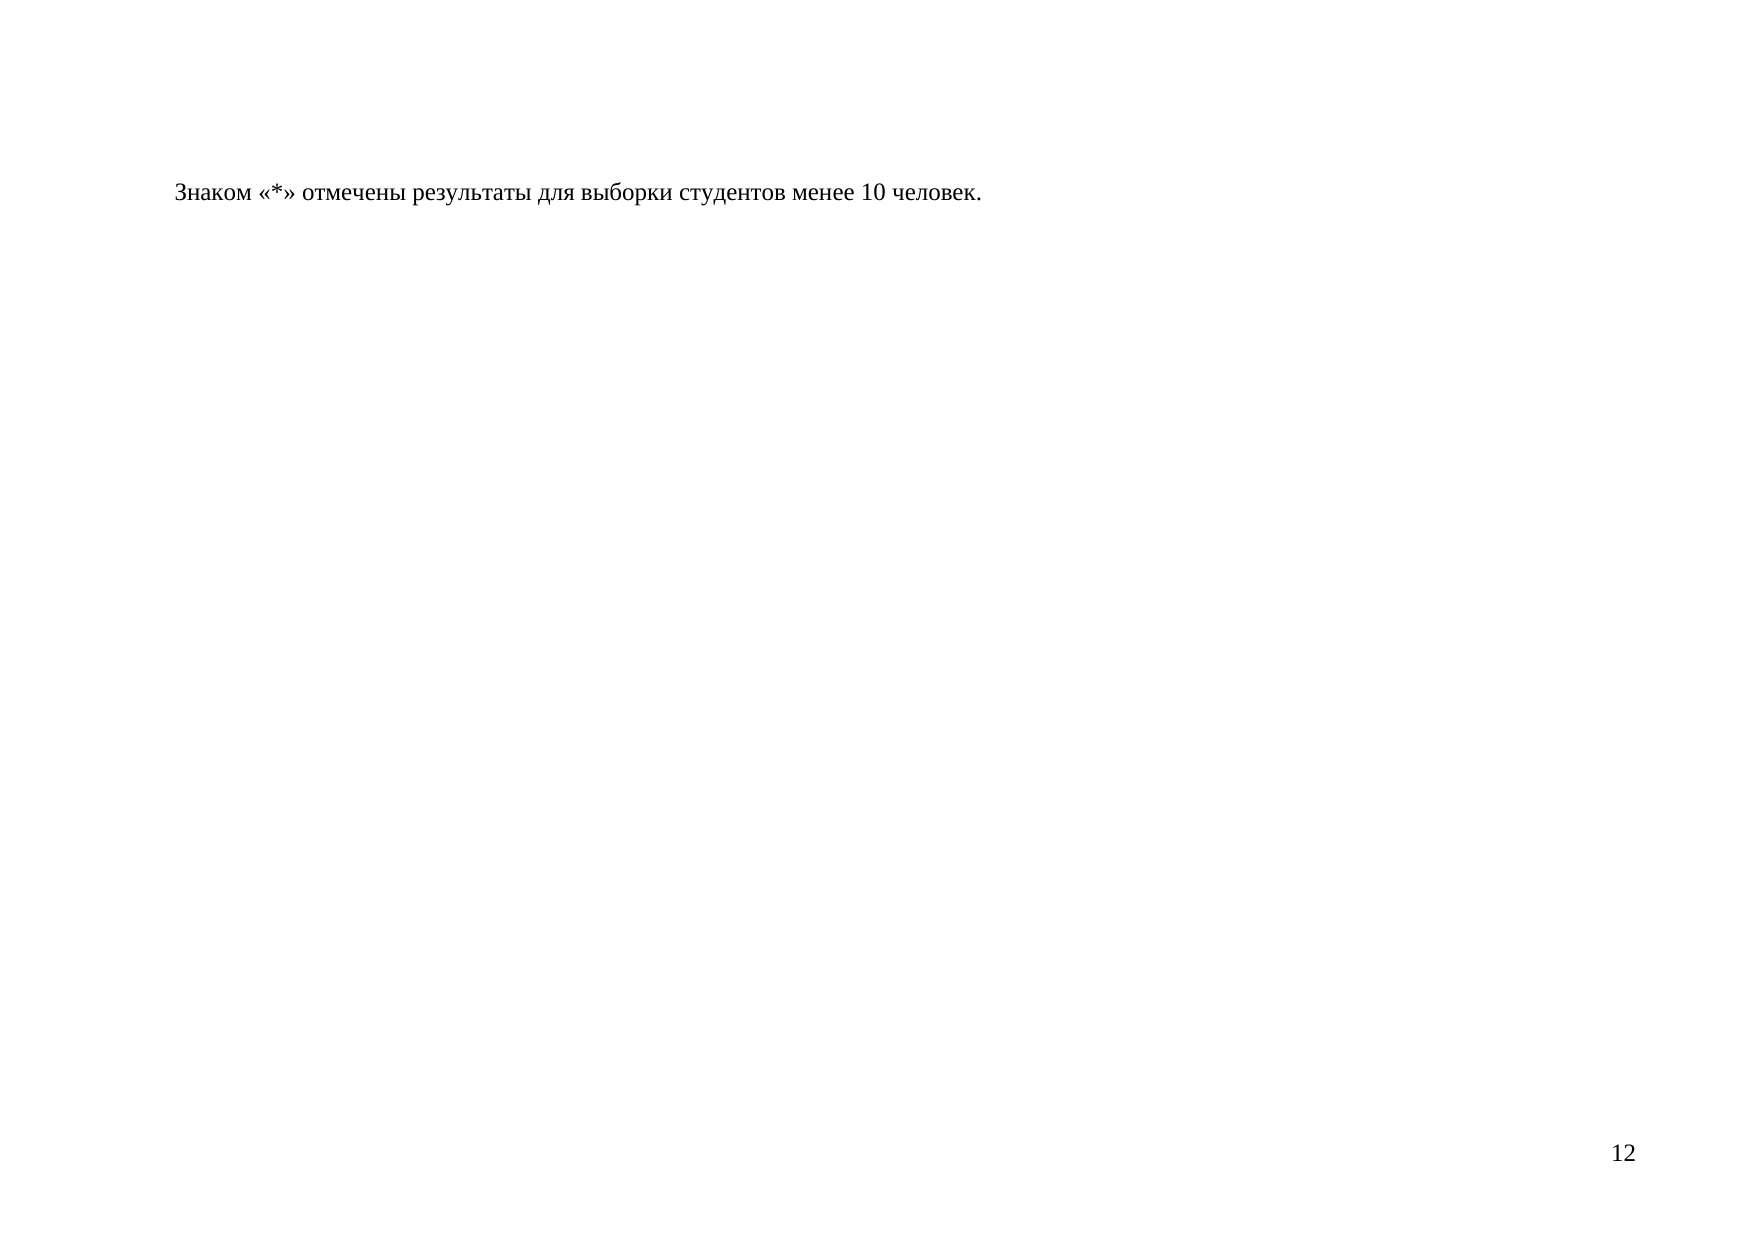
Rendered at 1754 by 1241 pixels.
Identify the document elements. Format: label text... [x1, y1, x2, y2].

text Знаком «*» отмечены результаты для выборки студентов менее 10 человек. [118, 177, 1636, 206]
